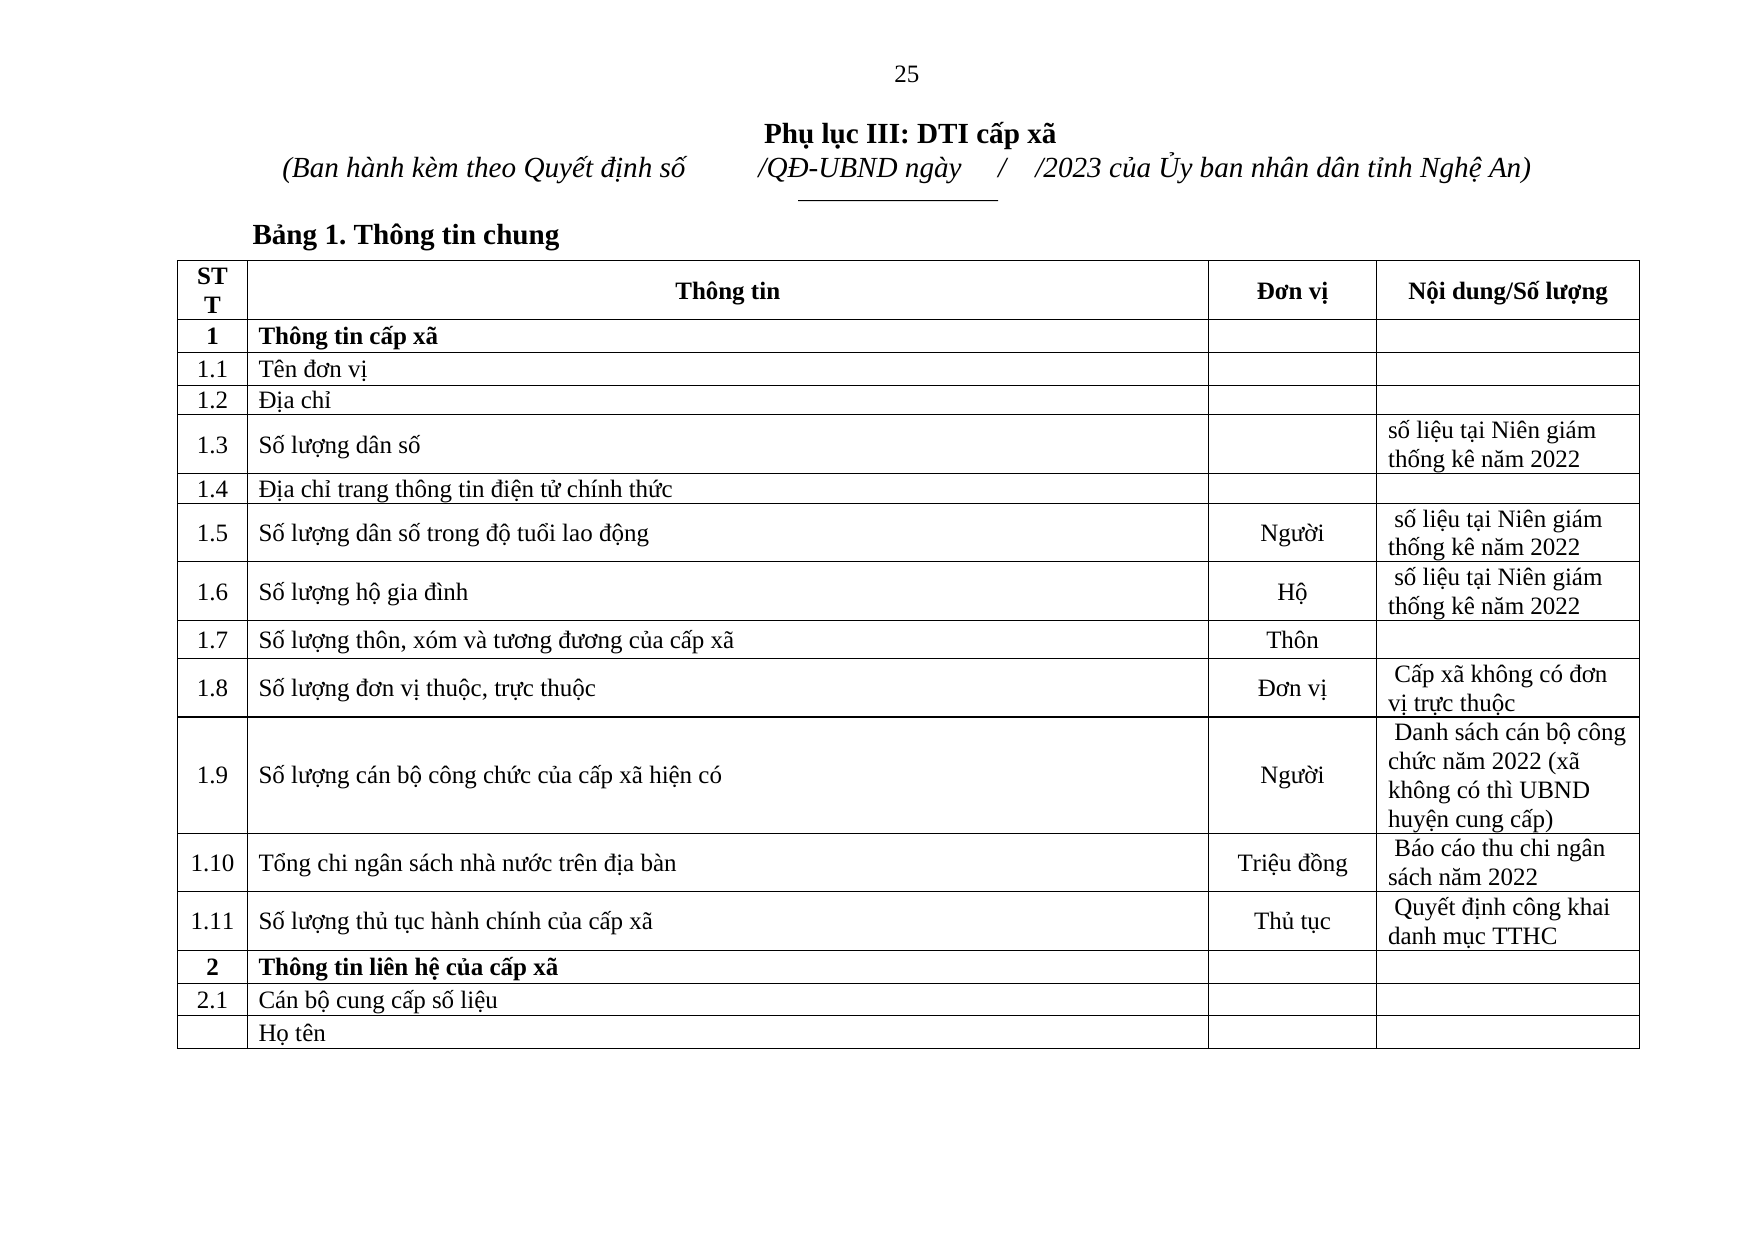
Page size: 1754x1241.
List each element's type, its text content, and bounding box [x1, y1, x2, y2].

table_cell Số lượng hộ gia đình [248, 562, 1208, 620]
table_header STT [178, 261, 247, 319]
table_cell số liệu tại Niên giám thống kê năm 2022 [1377, 504, 1639, 561]
table_cell Số lượng dân số trong độ tuổi lao động [248, 504, 1208, 561]
text Bảng 1. Thông tin chung [177, 217, 1636, 251]
table_cell [1377, 474, 1639, 503]
table_cell Số lượng thủ tục hành chính của cấp xã [248, 892, 1208, 949]
table_cell Hộ [1209, 562, 1376, 620]
table_cell Địa chỉ trang thông tin điện tử chính thức [248, 474, 1208, 503]
table_cell Số lượng thôn, xóm và tương đương của cấp xã [248, 621, 1208, 658]
table_cell [178, 1016, 247, 1048]
table_cell số liệu tại Niên giám thống kê năm 2022 [1377, 415, 1639, 473]
table_header Nội dung/Số lượng [1377, 261, 1639, 319]
table_cell Thông tin cấp xã [248, 320, 1208, 352]
table_cell Quyết định công khai danh mục TTHC [1377, 892, 1639, 949]
table_cell [1377, 320, 1639, 352]
table_cell 1.10 [178, 834, 247, 891]
table_cell 1.2 [178, 386, 247, 414]
table_cell Cấp xã không có đơn vị trực thuộc [1377, 659, 1639, 716]
table_cell [1377, 984, 1639, 1015]
text Phụ lục III: DTI cấp xã [177, 117, 1636, 150]
table_cell 1.1 [178, 353, 247, 384]
table_cell Tên đơn vị [248, 353, 1208, 384]
table_header Thông tin [248, 261, 1208, 319]
table_cell Cán bộ cung cấp số liệu [248, 984, 1208, 1015]
table_cell 1.4 [178, 474, 247, 503]
table_cell [1209, 415, 1376, 473]
table_cell Người [1209, 504, 1376, 561]
table_cell Thôn [1209, 621, 1376, 658]
table_cell [1209, 386, 1376, 414]
table_cell [1377, 1016, 1639, 1048]
table_cell [1377, 353, 1639, 384]
table_cell [1209, 353, 1376, 384]
table_cell 2 [178, 951, 247, 982]
table_cell [1209, 951, 1376, 982]
table_cell 2.1 [178, 984, 247, 1015]
table_cell [1377, 621, 1639, 658]
table_header Đơn vị [1209, 261, 1376, 319]
table_cell 1.3 [178, 415, 247, 473]
table_cell Tổng chi ngân sách nhà nước trên địa bàn [248, 834, 1208, 891]
table_cell Người [1209, 718, 1376, 832]
table_cell [1377, 386, 1639, 414]
table_cell Họ tên [248, 1016, 1208, 1048]
table_cell Số lượng cán bộ công chức của cấp xã hiện có [248, 718, 1208, 832]
table_cell 1.11 [178, 892, 247, 949]
table_cell Thủ tục [1209, 892, 1376, 949]
table_cell 1 [178, 320, 247, 352]
table_cell 1.9 [178, 718, 247, 832]
table_cell [1209, 320, 1376, 352]
text (Ban hành kèm theo Quyết định số /QĐ-UBND ngày / /2023 của Ủy ban nhân dân tỉnh Nghệ An) [177, 150, 1636, 184]
table_cell Số lượng đơn vị thuộc, trực thuộc [248, 659, 1208, 716]
table_cell [1209, 1016, 1376, 1048]
table_cell Địa chỉ [248, 386, 1208, 414]
table_cell 1.6 [178, 562, 247, 620]
table_cell số liệu tại Niên giám thống kê năm 2022 [1377, 562, 1639, 620]
table_cell 1.7 [178, 621, 247, 658]
table_cell Đơn vị [1209, 659, 1376, 716]
table_cell Thông tin liên hệ của cấp xã [248, 951, 1208, 982]
table_cell 1.5 [178, 504, 247, 561]
table_cell 1.8 [178, 659, 247, 716]
table_cell Báo cáo thu chi ngân sách năm 2022 [1377, 834, 1639, 891]
table_cell Danh sách cán bộ công chức năm 2022 (xã không có thì UBND huyện cung cấp) [1377, 718, 1639, 832]
table_cell [1209, 984, 1376, 1015]
table_cell [1377, 951, 1639, 982]
table_cell Triệu đồng [1209, 834, 1376, 891]
table_cell Số lượng dân số [248, 415, 1208, 473]
table_cell [1209, 474, 1376, 503]
